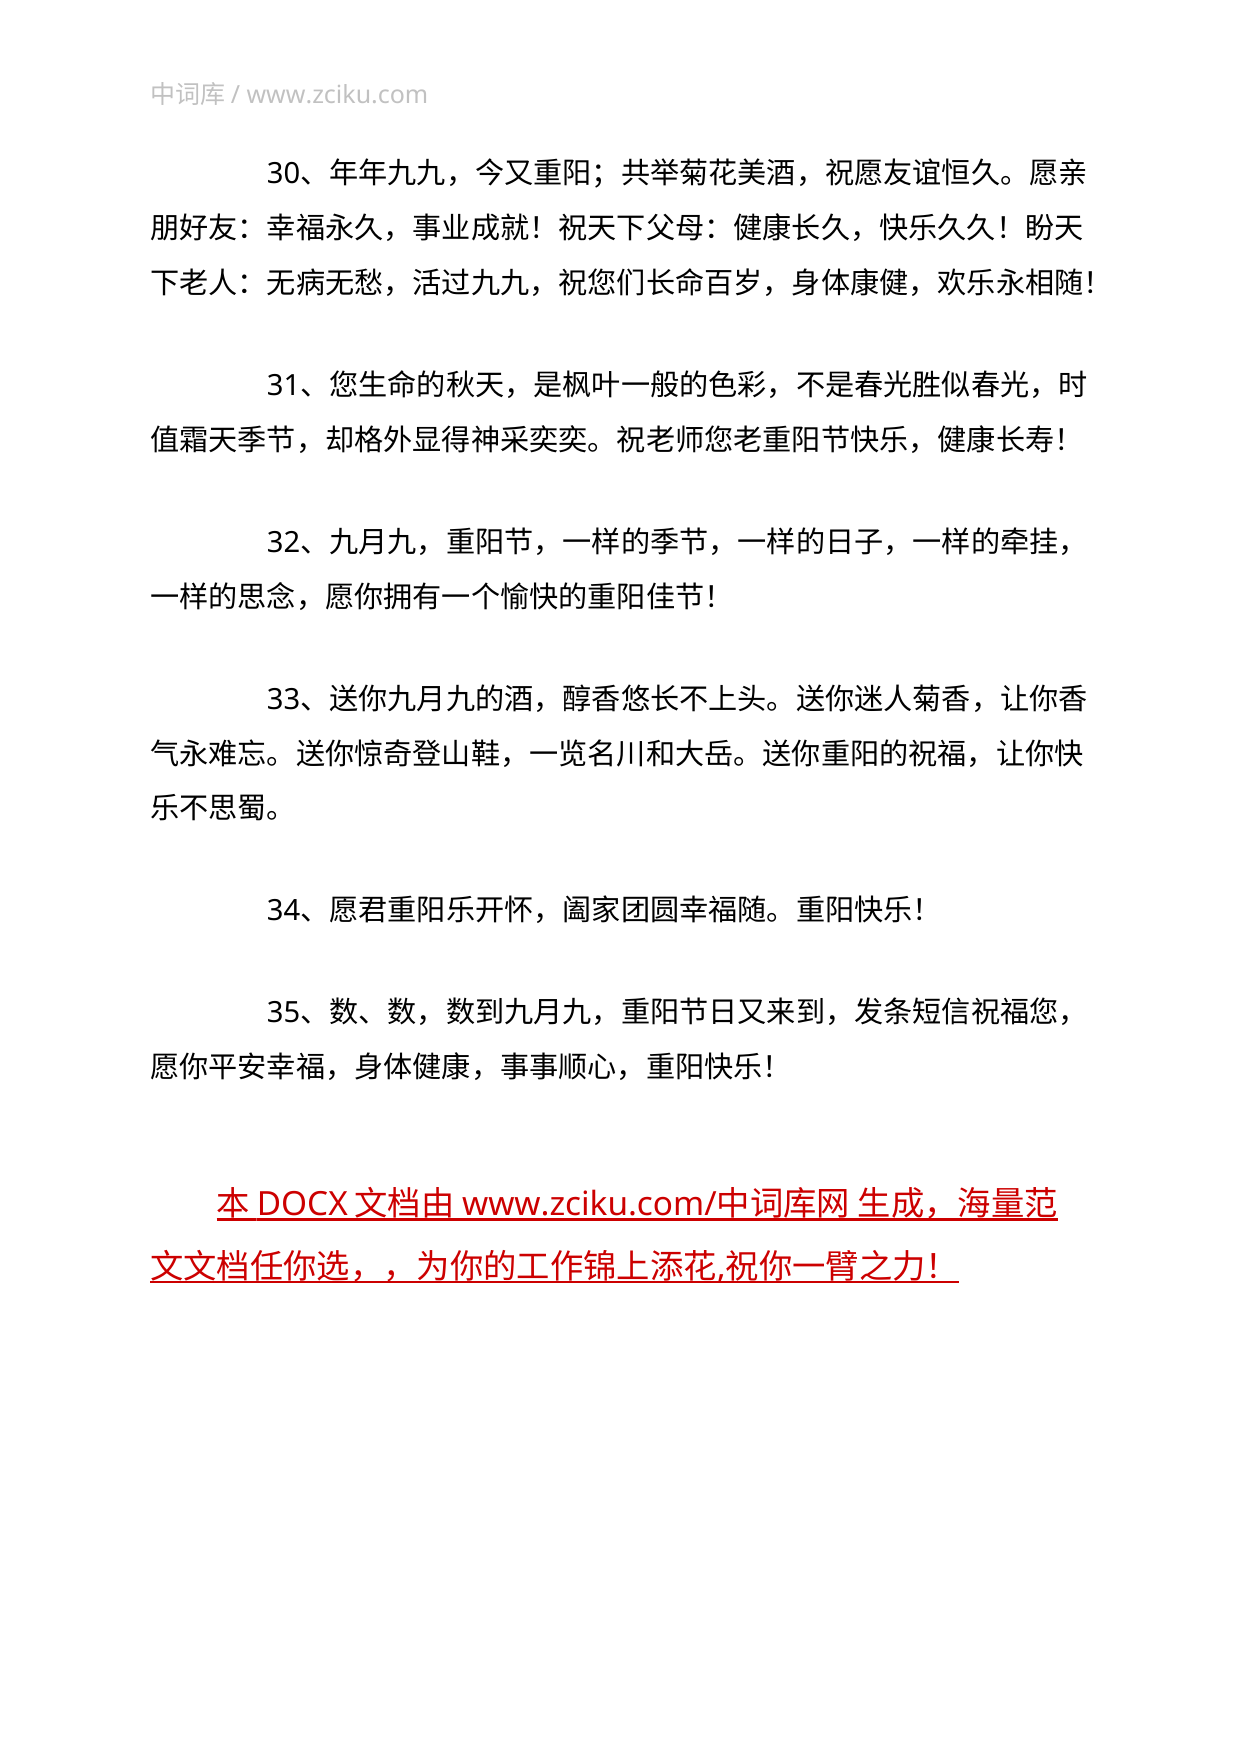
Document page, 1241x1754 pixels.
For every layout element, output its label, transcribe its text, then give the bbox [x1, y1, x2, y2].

text 32、九月九，重阳节，一样的季节，一样的日子，一样的牵挂，一样的思念，愿你拥有一个愉快的重阳佳节！ [150, 518, 1090, 616]
text 本DOCX文档由 www.zciku.com/中词库网 生成，海量范文文档任你选，，为你的工作锦上添花,祝你一臂之力！ [150, 1177, 1090, 1288]
text 30、年年九九，今又重阳；共举菊花美酒，祝愿友谊恒久。愿亲朋好友：幸福永久，事业成就！祝天下父母：健康长久，快乐久久！盼天下老人：无病无愁，活过九九，祝您们长命百岁，身体康健，欢乐永相随！ [150, 150, 1090, 302]
text 33、送你九月九的酒，醇香悠长不上头。送你迷人菊香，让你香气永难忘。送你惊奇登山鞋，一览名川和大岳。送你重阳的祝福，让你快乐不思蜀。 [150, 675, 1090, 827]
text 35、数、数，数到九月九，重阳节日又来到，发条短信祝福您，愿你平安幸福，身体健康，事事顺心，重阳快乐！ [150, 989, 1090, 1086]
text 31、您生命的秋天，是枫叶一般的色彩，不是春光胜似春光，时值霜天季节，却格外显得神采奕奕。祝老师您老重阳节快乐，健康长寿！ [150, 362, 1090, 459]
text 34、愿君重阳乐开怀，阖家团圆幸福随。重阳快乐！ [150, 887, 1090, 929]
